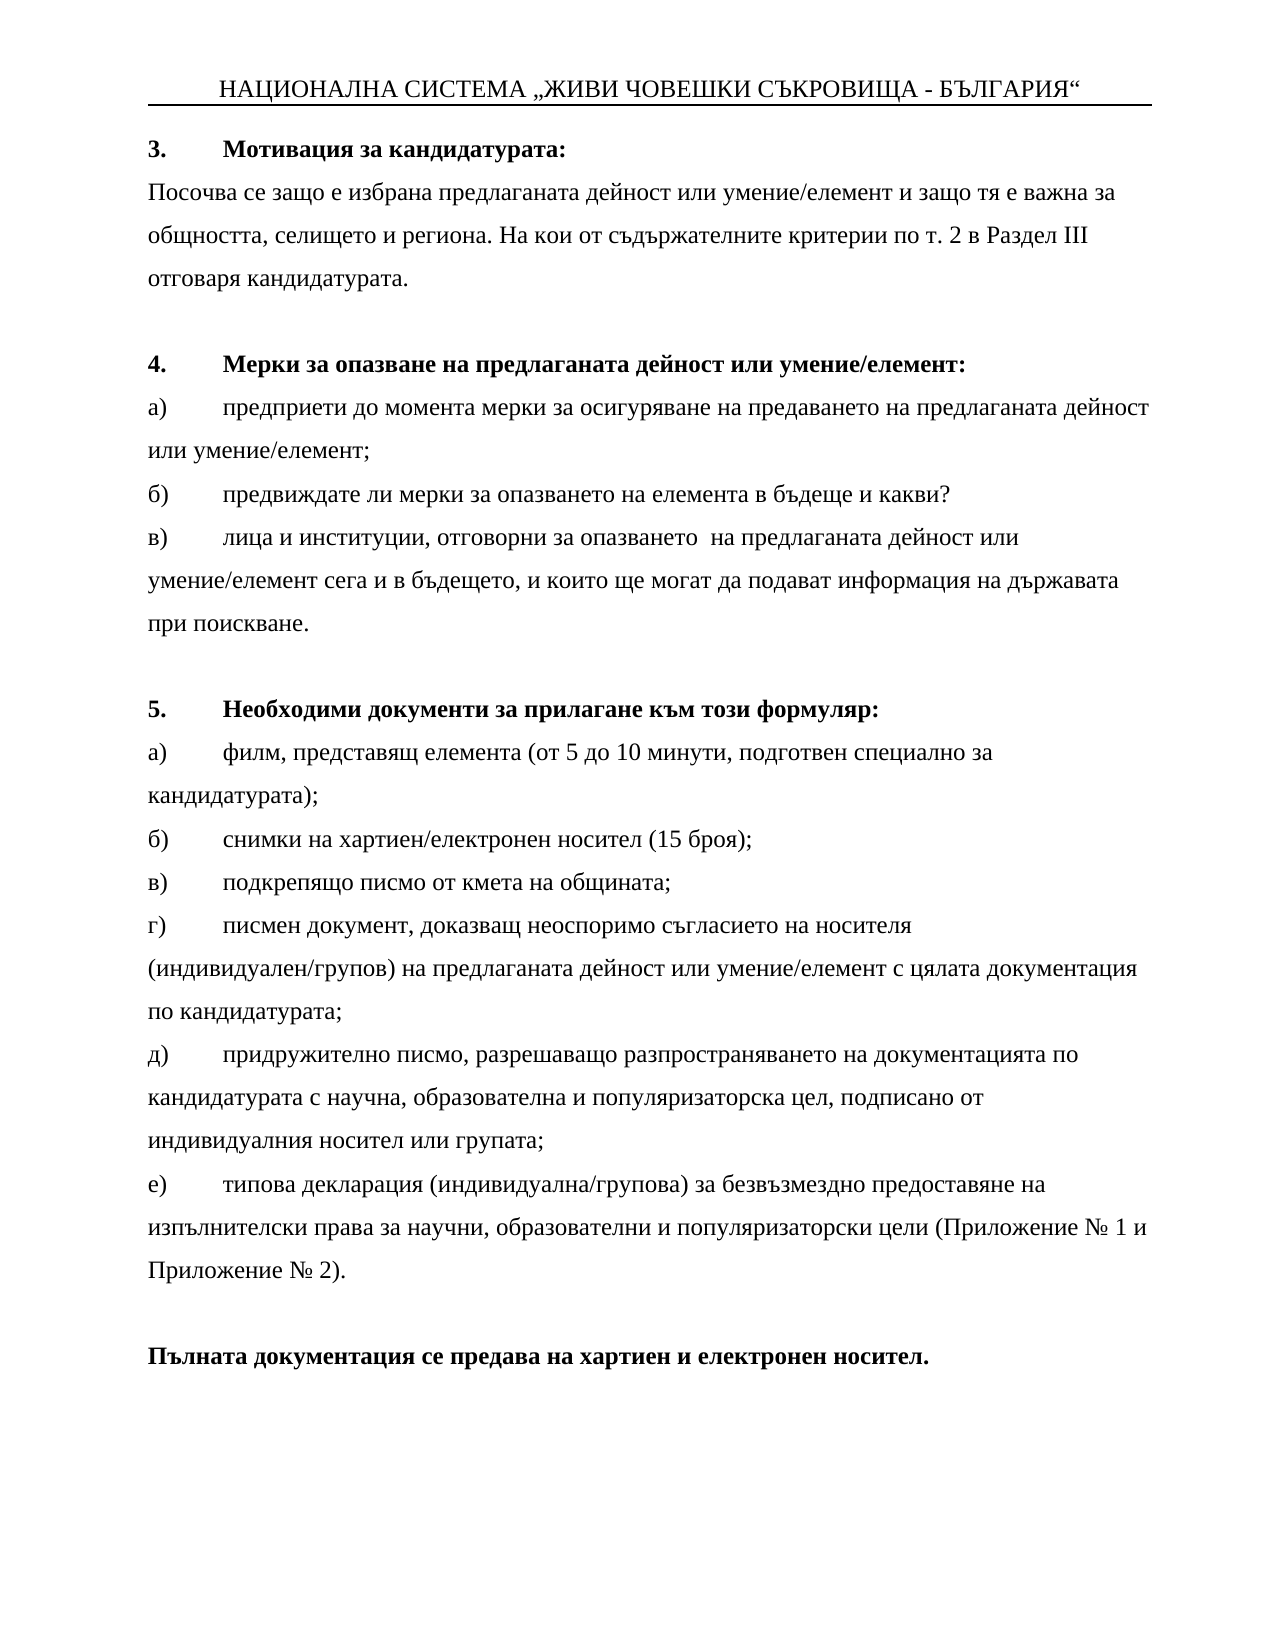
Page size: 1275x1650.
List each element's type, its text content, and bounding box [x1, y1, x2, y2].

text д) придружително писмо, разрешаващо разпространяването на документацията по кандидатурата с научна, образователна и популяризаторска цел, подписано от индивидуалния носител или групата; [148, 1039, 1152, 1154]
text Пълната документация се предава на хартиен и електронен носител. [148, 1341, 1152, 1370]
text г) писмен документ, доказващ неоспоримо съгласието на носителя (индивидуален/групов) на предлаганата дейност или умение/елемент с цялата документация по кандидатурата; [148, 910, 1152, 1025]
text в) подкрепящо писмо от кмета на общината; [148, 867, 1152, 896]
text е) типова декларация (индивидуална/групова) за безвъзмездно предоставяне на изпълнителски права за научни, образователни и популяризаторски цели (Приложение № 1 и Приложение № 2). [148, 1169, 1152, 1284]
text б) снимки на хартиен/електронен носител (15 броя); [148, 824, 1152, 852]
text в) лица и институции, отговорни за опазването на предлаганата дейност или умение/елемент сега и в бъдещето, и които ще могат да подават информация на държавата при поискване. [148, 522, 1152, 637]
text а) предприети до момента мерки за осигуряване на предаването на предлаганата дейност или умение/елемент; [148, 392, 1152, 464]
text а) филм, представящ елемента (от 5 до 10 минути, подготвен специално за кандидатурата); [148, 737, 1152, 809]
text 3. Мотивация за кандидатурата: [148, 134, 1152, 162]
text б) предвиждате ли мерки за опазването на елемента в бъдеще и какви? [148, 479, 1152, 507]
text 4. Мерки за опазване на предлаганата дейност или умение/елемент: [148, 349, 1152, 378]
text 5. Необходими документи за прилагане към този формуляр: [148, 694, 1152, 723]
text Посочва се защо е избрана предлаганата дейност или умение/елемент и защо тя е важна за общността, селището и региона. На кои от съдържателните критерии по т. 2 в Раздел III отговаря кандидатурата. [148, 177, 1152, 292]
